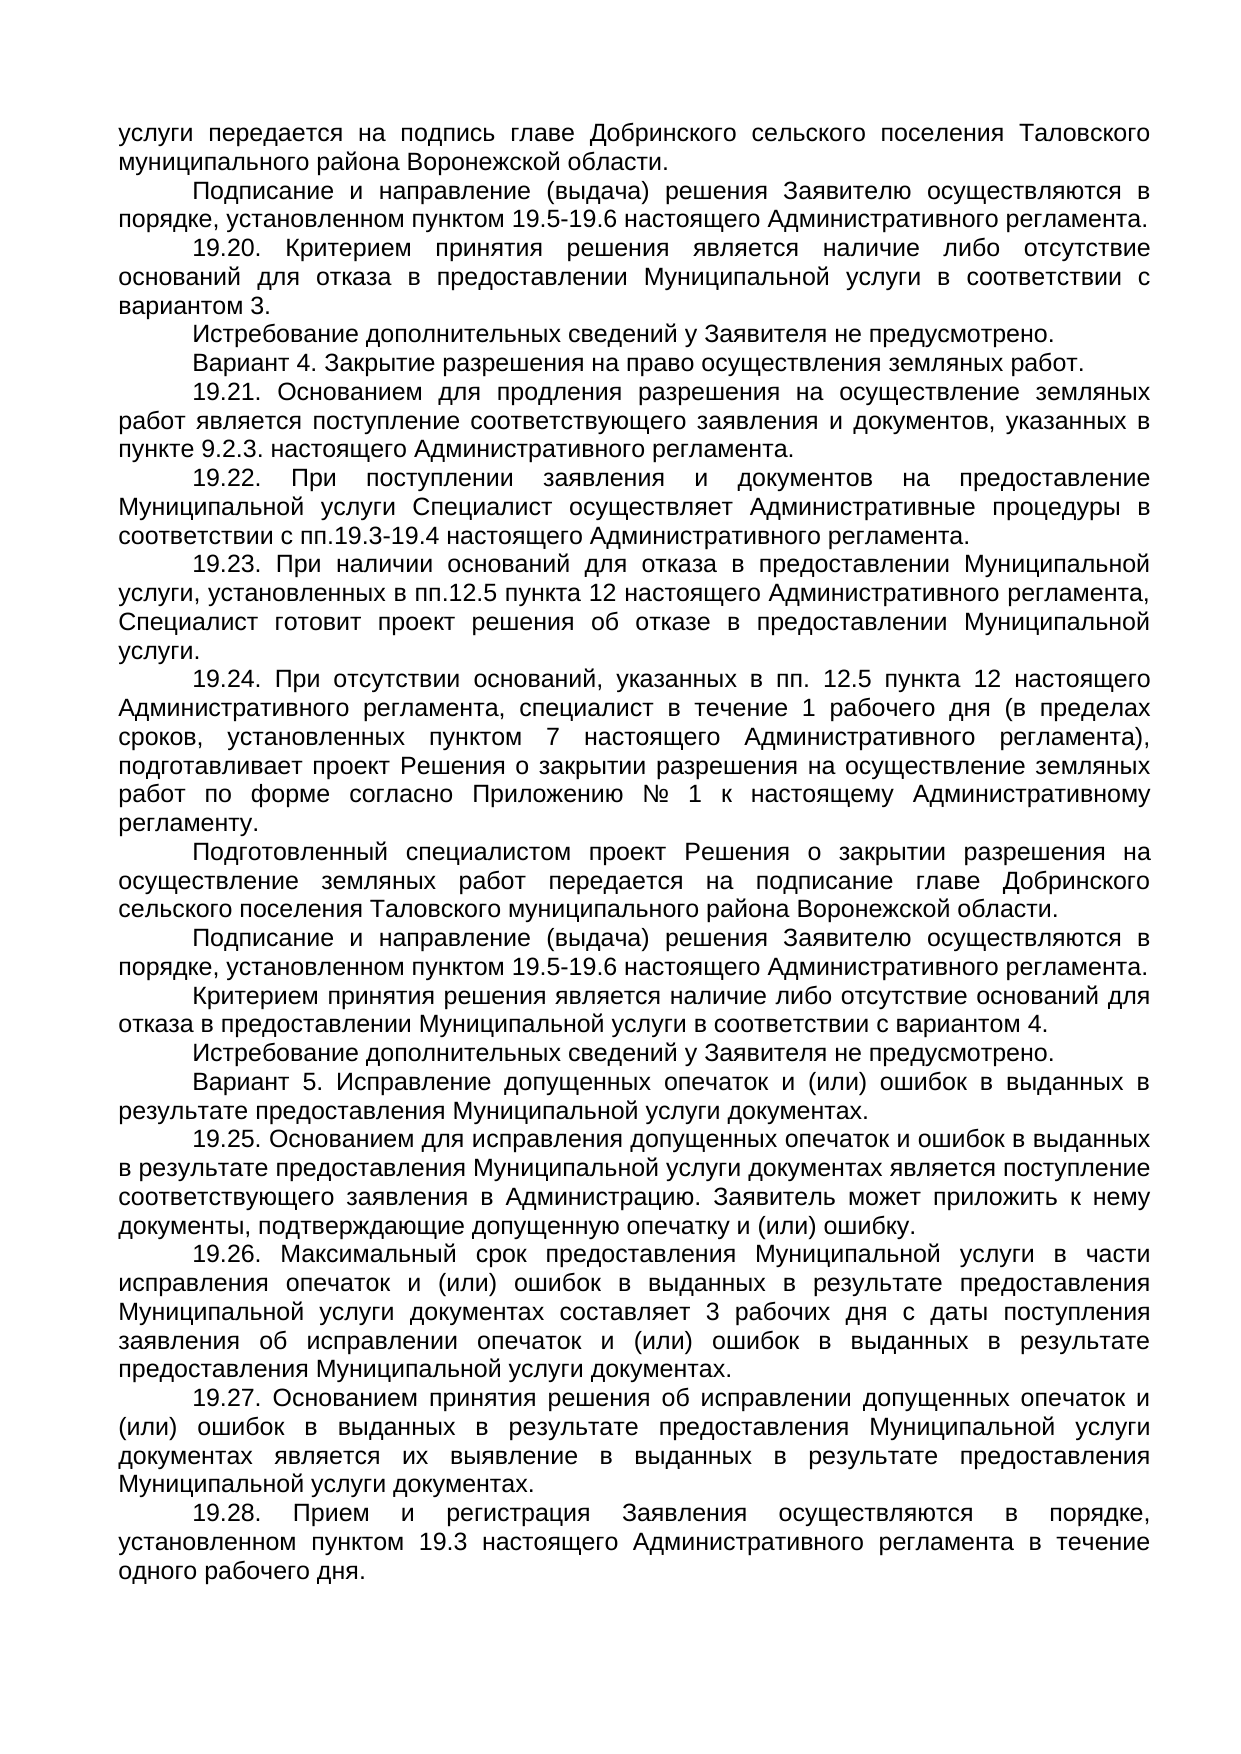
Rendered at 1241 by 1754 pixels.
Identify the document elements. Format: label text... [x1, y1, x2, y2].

text Подписание и направление (выдача) решения Заявителю осуществляются в порядке, установленном пунктом 19.5-19.6 настоящего Административного регламента. [118, 176, 1152, 233]
text 19.26. Максимальный срок предоставления Муниципальной услуги в части исправления опечаток и (или) ошибок в выданных в результате предоставления Муниципальной услуги документах составляет 3 рабочих дня с даты поступления заявления об исправлении опечаток и (или) ошибок в выданных в результате предоставления Муниципальной услуги документах. [118, 1239, 1152, 1383]
text 19.21. Основанием для продления разрешения на осуществление земляных работ является поступление соответствующего заявления и документов, указанных в пункте 9.2.3. настоящего Административного регламента. [118, 377, 1152, 463]
text 19.27. Основанием принятия решения об исправлении допущенных опечаток и (или) ошибок в выданных в результате предоставления Муниципальной услуги документах является их выявление в выданных в результате предоставления Муниципальной услуги документах. [118, 1383, 1152, 1498]
text Подготовленный специалистом проект Решения о закрытии разрешения на осуществление земляных работ передается на подписание главе Добринского сельского поселения Таловского муниципального района Воронежской области. [118, 837, 1152, 923]
text Критерием принятия решения является наличие либо отсутствие оснований для отказа в предоставлении Муниципальной услуги в соответствии с вариантом 4. [118, 981, 1152, 1038]
text Подписание и направление (выдача) решения Заявителю осуществляются в порядке, установленном пунктом 19.5-19.6 настоящего Административного регламента. [118, 923, 1152, 981]
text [118, 118, 1152, 176]
text 19.20. Критерием принятия решения является наличие либо отсутствие оснований для отказа в предоставлении Муниципальной услуги в соответствии с вариантом 3. [118, 233, 1152, 319]
text 19.22. При поступлении заявления и документов на предоставление Муниципальной услуги Специалист осуществляет Административные процедуры в соответствии с пп.19.3-19.4 настоящего Административного регламента. [118, 463, 1152, 549]
text Истребование дополнительных сведений у Заявителя не предусмотрено. [118, 319, 1152, 348]
text 19.23. При наличии оснований для отказа в предоставлении Муниципальной услуги, установленных в пп.12.5 пункта 12 настоящего Административного регламента, Специалист готовит проект решения об отказе в предоставлении Муниципальной услуги. [118, 549, 1152, 664]
text 19.25. Основанием для исправления допущенных опечаток и ошибок в выданных в результате предоставления Муниципальной услуги документах является поступление соответствующего заявления в Администрацию. Заявитель может приложить к нему документы, подтверждающие допущенную опечатку и (или) ошибку. [118, 1124, 1152, 1239]
text 19.28. Прием и регистрация Заявления осуществляются в порядке, установленном пунктом 19.3 настоящего Административного регламента в течение одного рабочего дня. [118, 1498, 1152, 1584]
text Вариант 5. Исправление допущенных опечаток и (или) ошибок в выданных в результате предоставления Муниципальной услуги документах. [118, 1067, 1152, 1124]
text Истребование дополнительных сведений у Заявителя не предусмотрено. [118, 1038, 1152, 1067]
text 19.24. При отсутствии оснований, указанных в пп. 12.5 пункта 12 настоящего Административного регламента, специалист в течение 1 рабочего дня (в пределах сроков, установленных пунктом 7 настоящего Административного регламента), подготавливает проект Решения о закрытии разрешения на осуществление земляных работ по форме согласно Приложению № 1 к настоящему Административному регламенту. [118, 664, 1152, 837]
text Вариант 4. Закрытие разрешения на право осуществления земляных работ. [118, 348, 1152, 377]
